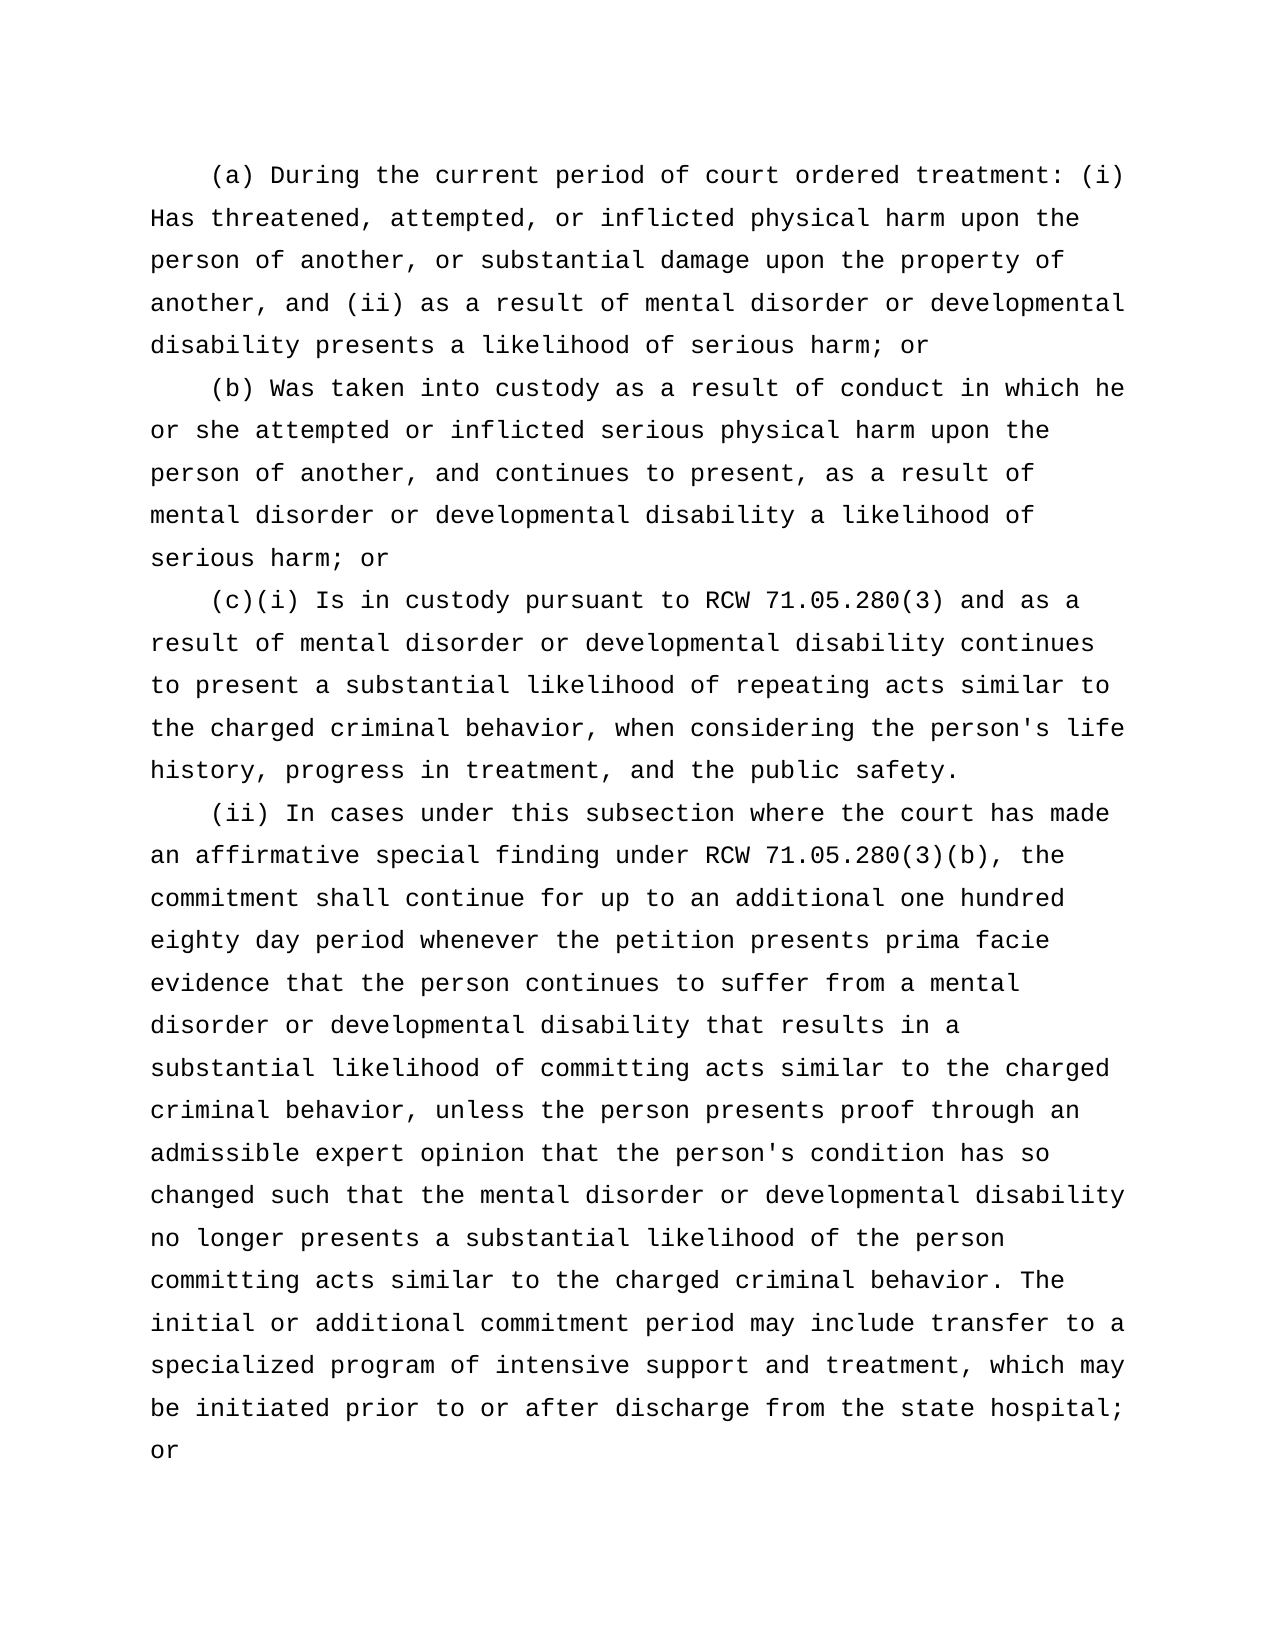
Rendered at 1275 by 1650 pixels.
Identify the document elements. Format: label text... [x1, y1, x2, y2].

text (a) During the current period of court ordered treatment: (i) Has threatened, attempted, or inflicted physical harm upon the person of another, or substantial damage upon the property of another, and (ii) as a result of mental disorder or developmental disability presents a likelihood of serious harm; or [150, 150, 1125, 362]
text (c)(i) Is in custody pursuant to RCW 71.05.280(3) and as a result of mental disorder or developmental disability continues to present a substantial likelihood of repeating acts similar to the charged criminal behavior, when considering the person's life history, progress in treatment, and the public safety. [150, 575, 1125, 787]
text (b) Was taken into custody as a result of conduct in which he or she attempted or inflicted serious physical harm upon the person of another, and continues to present, as a result of mental disorder or developmental disability a likelihood of serious harm; or [150, 362, 1125, 575]
text (ii) In cases under this subsection where the court has made an affirmative special finding under RCW 71.05.280(3)(b), the commitment shall continue for up to an additional one hundred eighty day period whenever the petition presents prima facie evidence that the person continues to suffer from a mental disorder or developmental disability that results in a substantial likelihood of committing acts similar to the charged criminal behavior, unless the person presents proof through an admissible expert opinion that the person's condition has so changed such that the mental disorder or developmental disability no longer presents a substantial likelihood of the person committing acts similar to the charged criminal behavior. The initial or additional commitment period may include transfer to a specialized program of intensive support and treatment, which may be initiated prior to or after discharge from the state hospital; or [150, 787, 1125, 1467]
